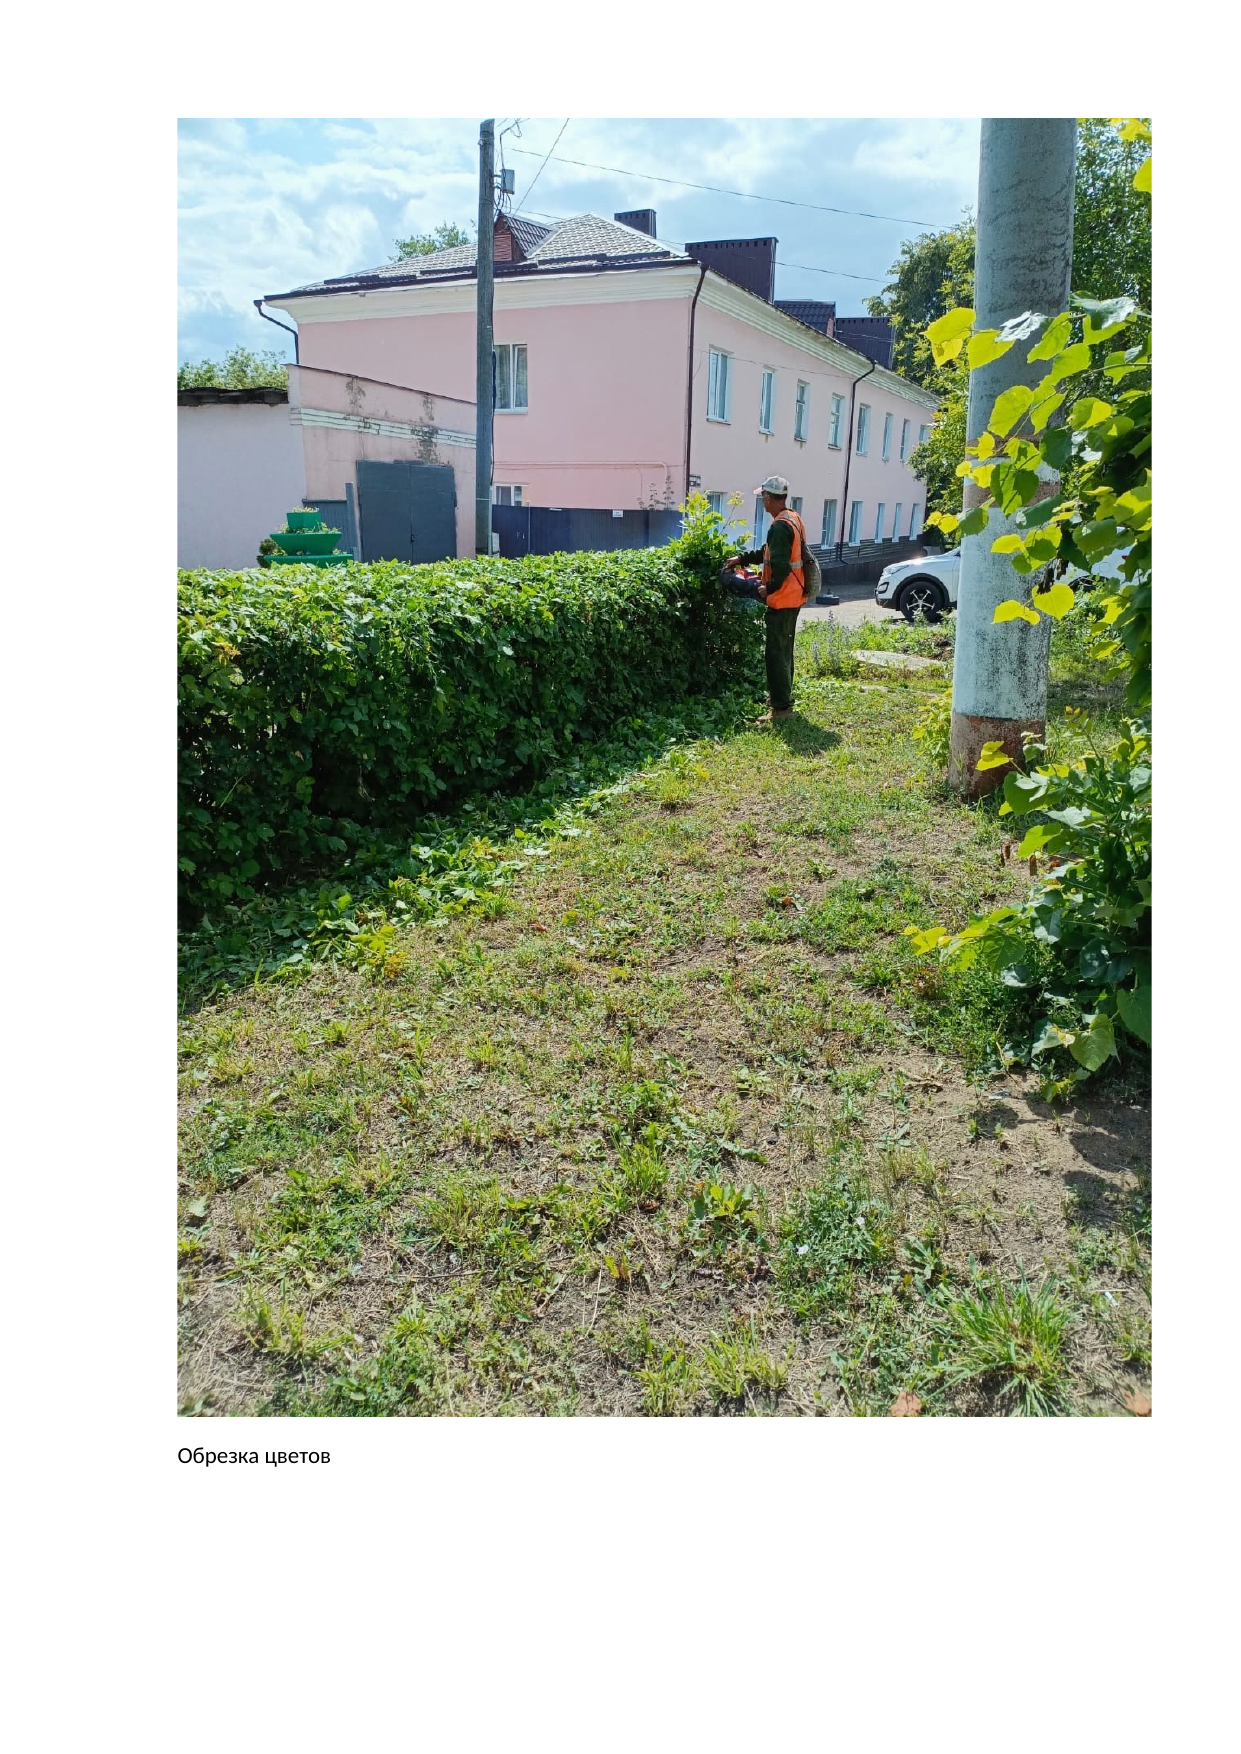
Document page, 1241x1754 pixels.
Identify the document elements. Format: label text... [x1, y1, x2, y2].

text Обрезка цветов [177, 1442, 1152, 1469]
picture [177, 118, 1152, 1417]
